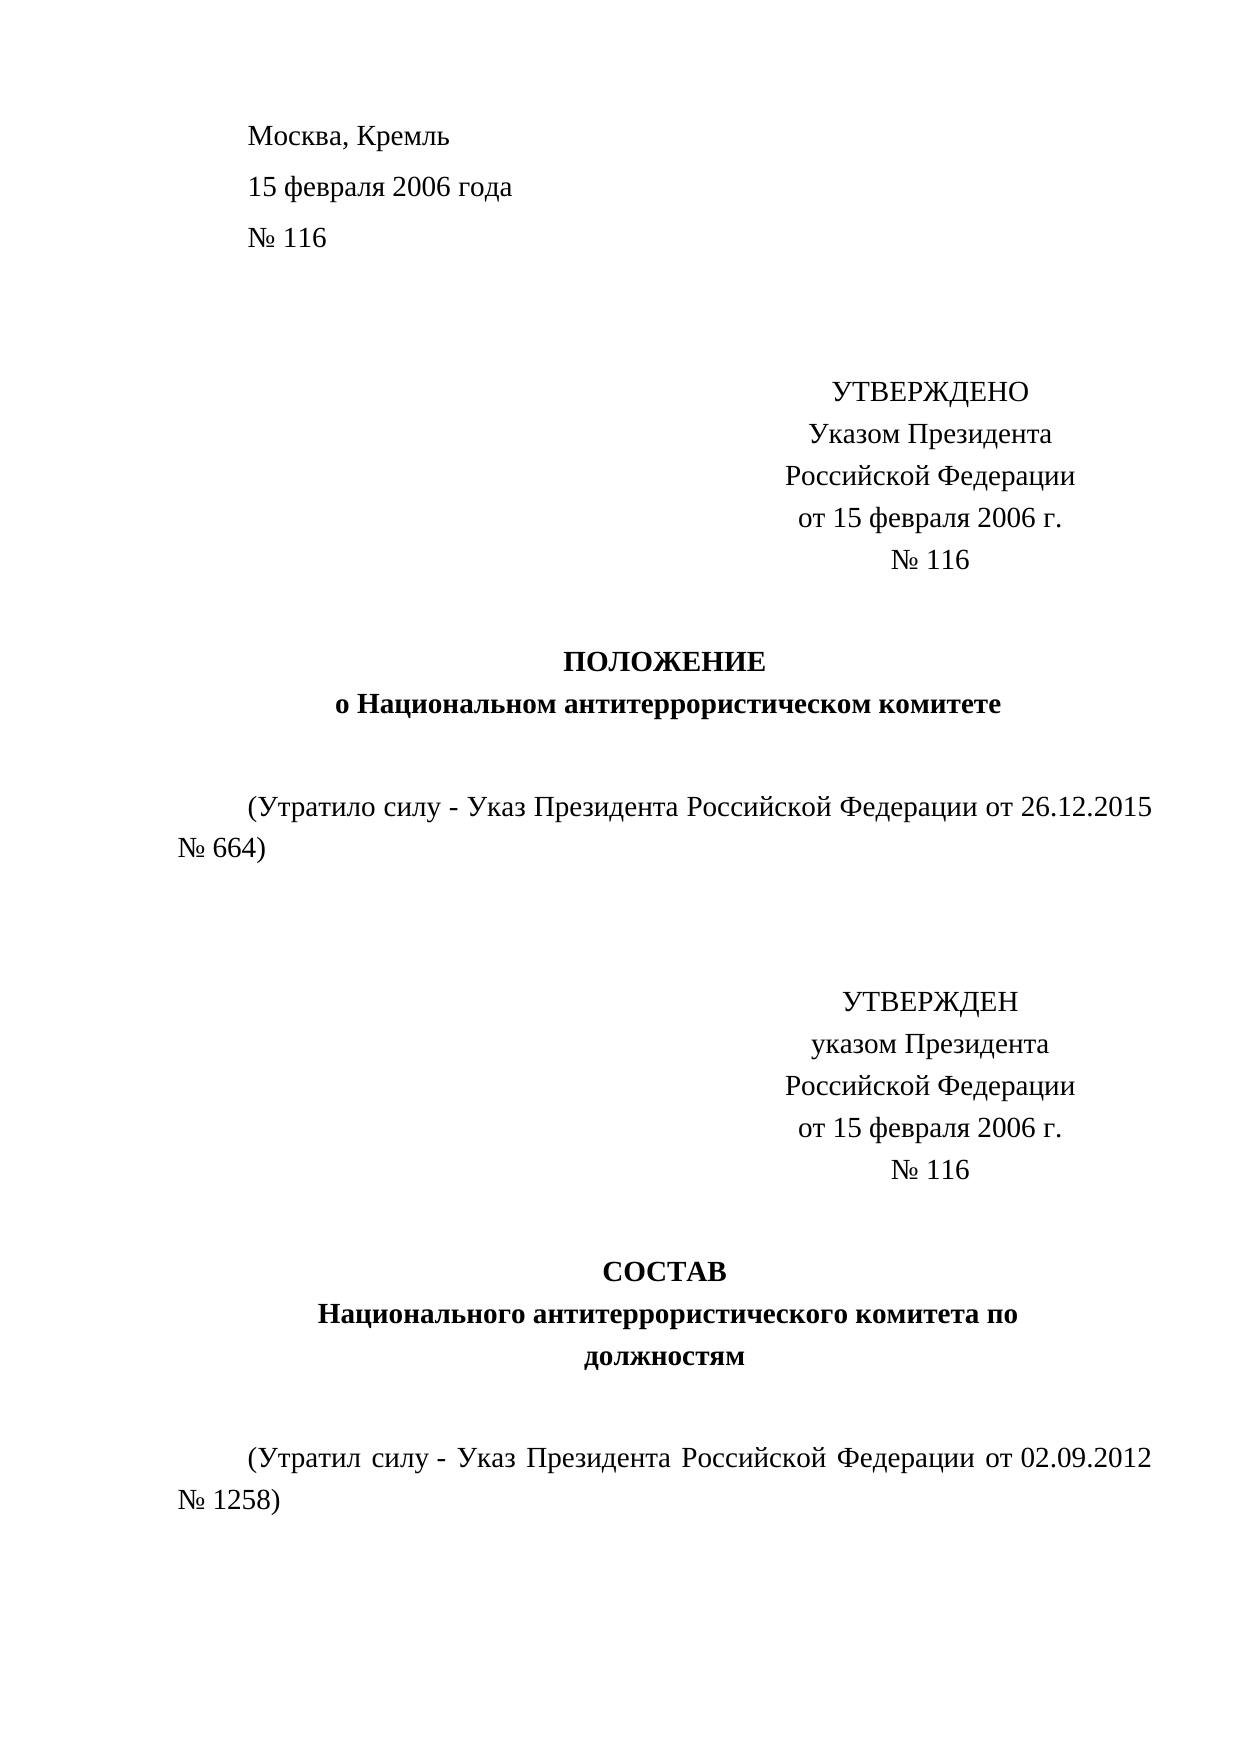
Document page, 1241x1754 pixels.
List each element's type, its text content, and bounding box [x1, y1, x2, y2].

text № 116 [177, 221, 1152, 254]
text Москва, Кремль [177, 118, 1152, 152]
text 15 февраля 2006 года [177, 169, 1152, 203]
text УТВЕРЖДЕН указом Президента Российской Федерации от 15 февраля 2006 г. № 116 [708, 984, 1152, 1185]
text (Утратило силу - Указ Президента Российской Федерации от 26.12.2015 № 664) [177, 789, 1152, 864]
text (Утратил силу - Указ Президента Российской Федерации от 02.09.2012 № 1258) [177, 1441, 1152, 1516]
text СОСТАВ Национального антитеррористического комитета по должностям [247, 1254, 1081, 1372]
text ПОЛОЖЕНИЕ о Национальном антитеррористическом комитете [247, 644, 1081, 720]
text УТВЕРЖДЕНО Указом Президента Российской Федерации от 15 февраля 2006 г. № 116 [708, 374, 1152, 575]
